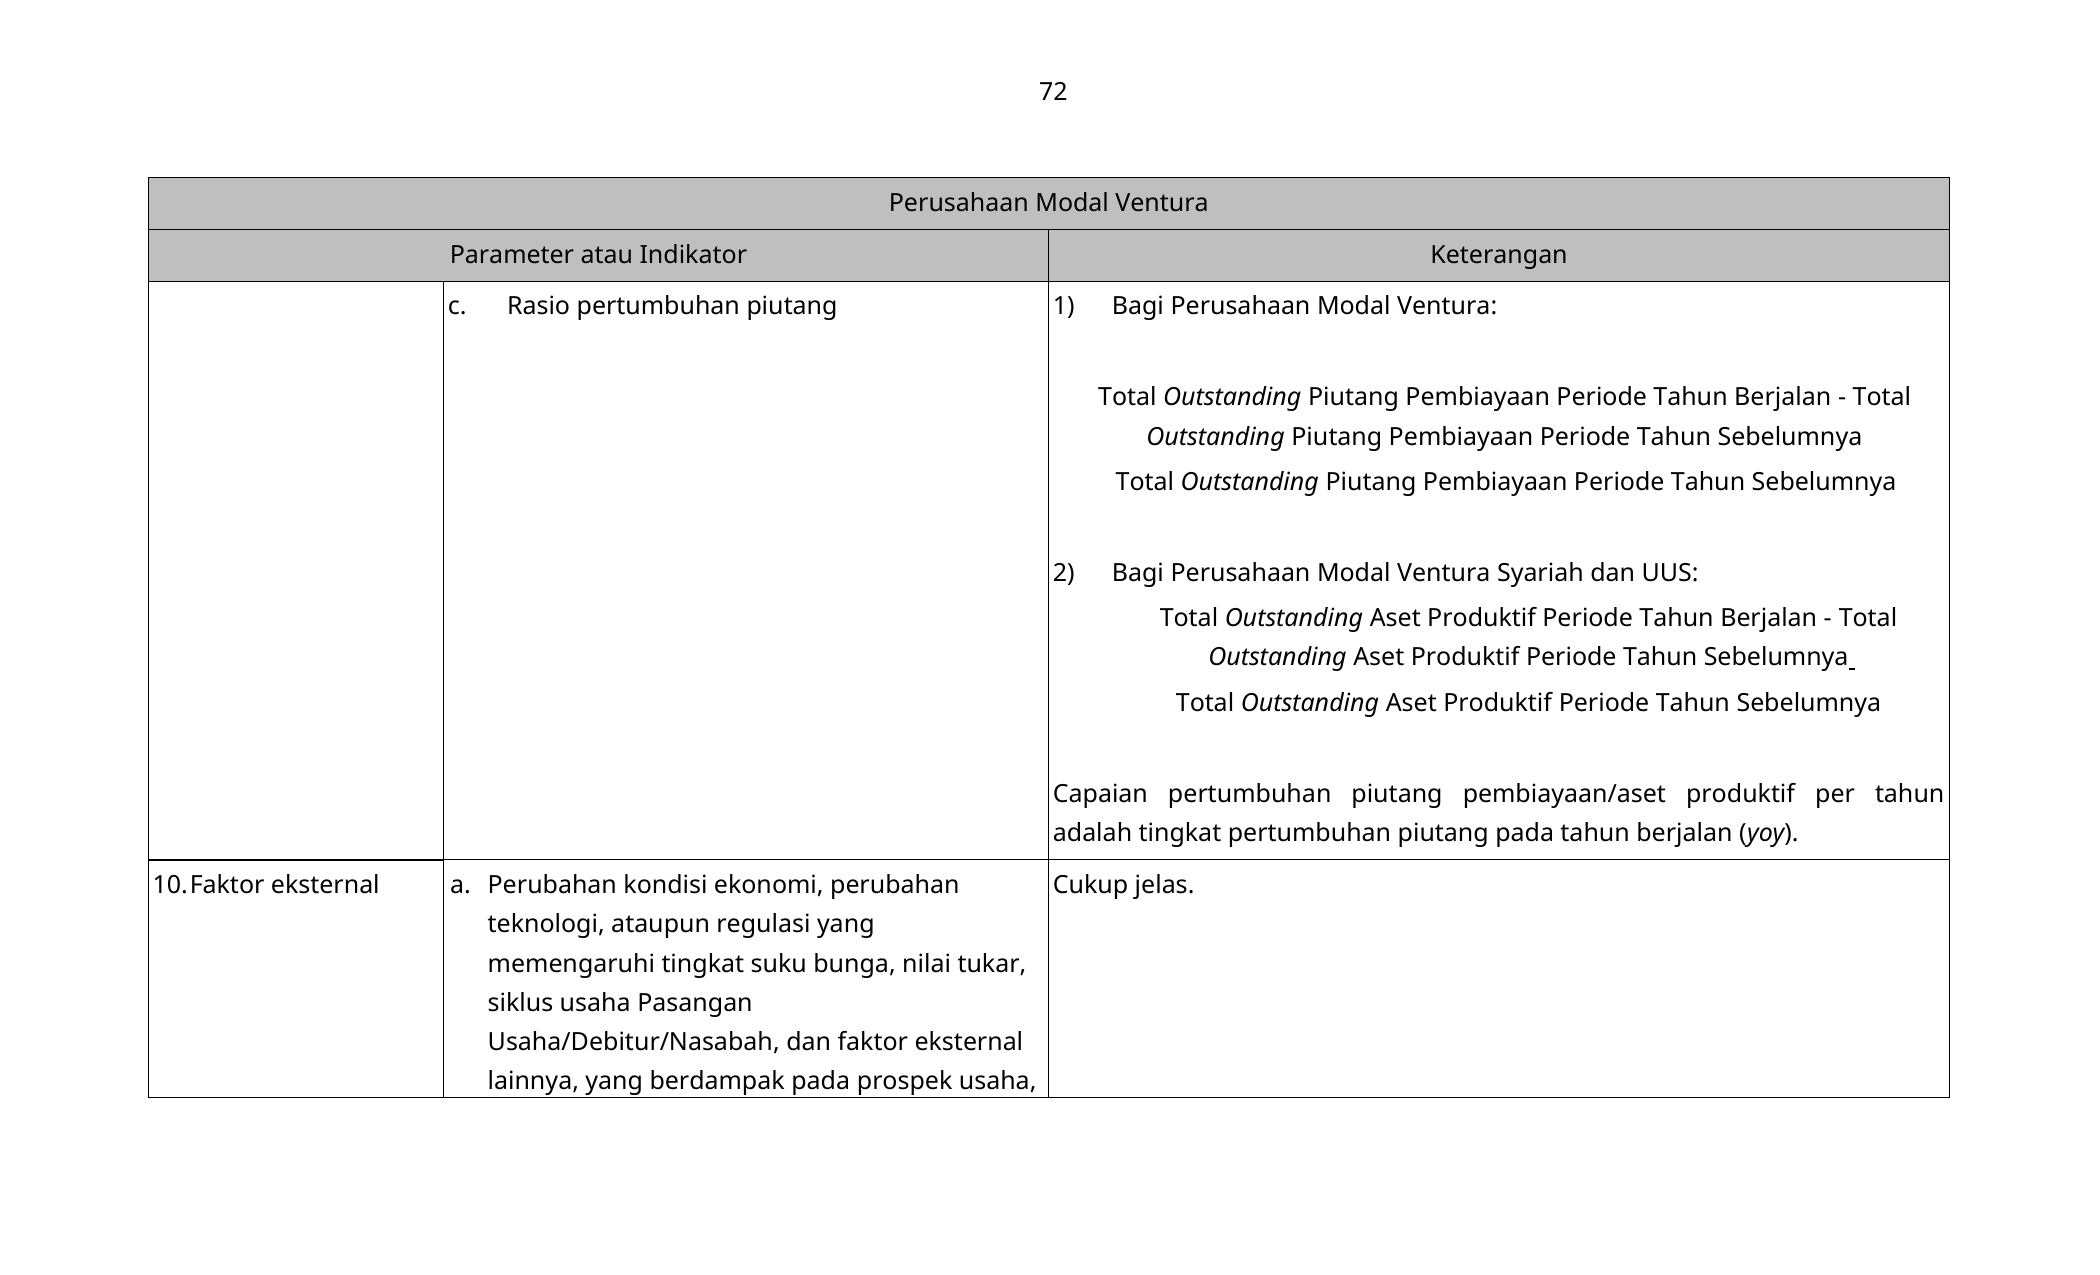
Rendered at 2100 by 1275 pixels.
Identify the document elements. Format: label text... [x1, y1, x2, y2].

table_cell [149, 282, 443, 859]
table_cell Keterangan [1049, 230, 1949, 281]
table_cell Cukup jelas. [1049, 860, 1949, 1097]
table_header Perusahaan Modal Ventura [149, 178, 1949, 229]
table_cell Faktor eksternal [149, 861, 443, 1097]
table_cell Bagi Perusahaan Modal Ventura: Total Outstanding Piutang Pembiayaan Periode Tahun Berjalan - Total Outstanding Piutang Pembiayaan Periode Tahun Sebelumnya Total Outstanding Piutang Pembiayaan Periode Tahun Sebelumnya Bagi Perusahaan Modal Ventura Syariah dan UUS: Total Outstanding Aset Produktif Periode Tahun Berjalan - Total Outstanding Aset Produktif Periode Tahun Sebelumnya Total Outstanding Aset Produktif Periode Tahun Sebelumnya Capaian pertumbuhan piutang pembiayaan/aset produktif per tahun adalah tingkat pertumbuhan piutang pada tahun berjalan (yoy). [1049, 282, 1949, 859]
table_cell Parameter atau Indikator [149, 230, 1048, 281]
table_cell Rasio pertumbuhan piutang [444, 282, 1048, 859]
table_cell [444, 860, 1048, 1097]
